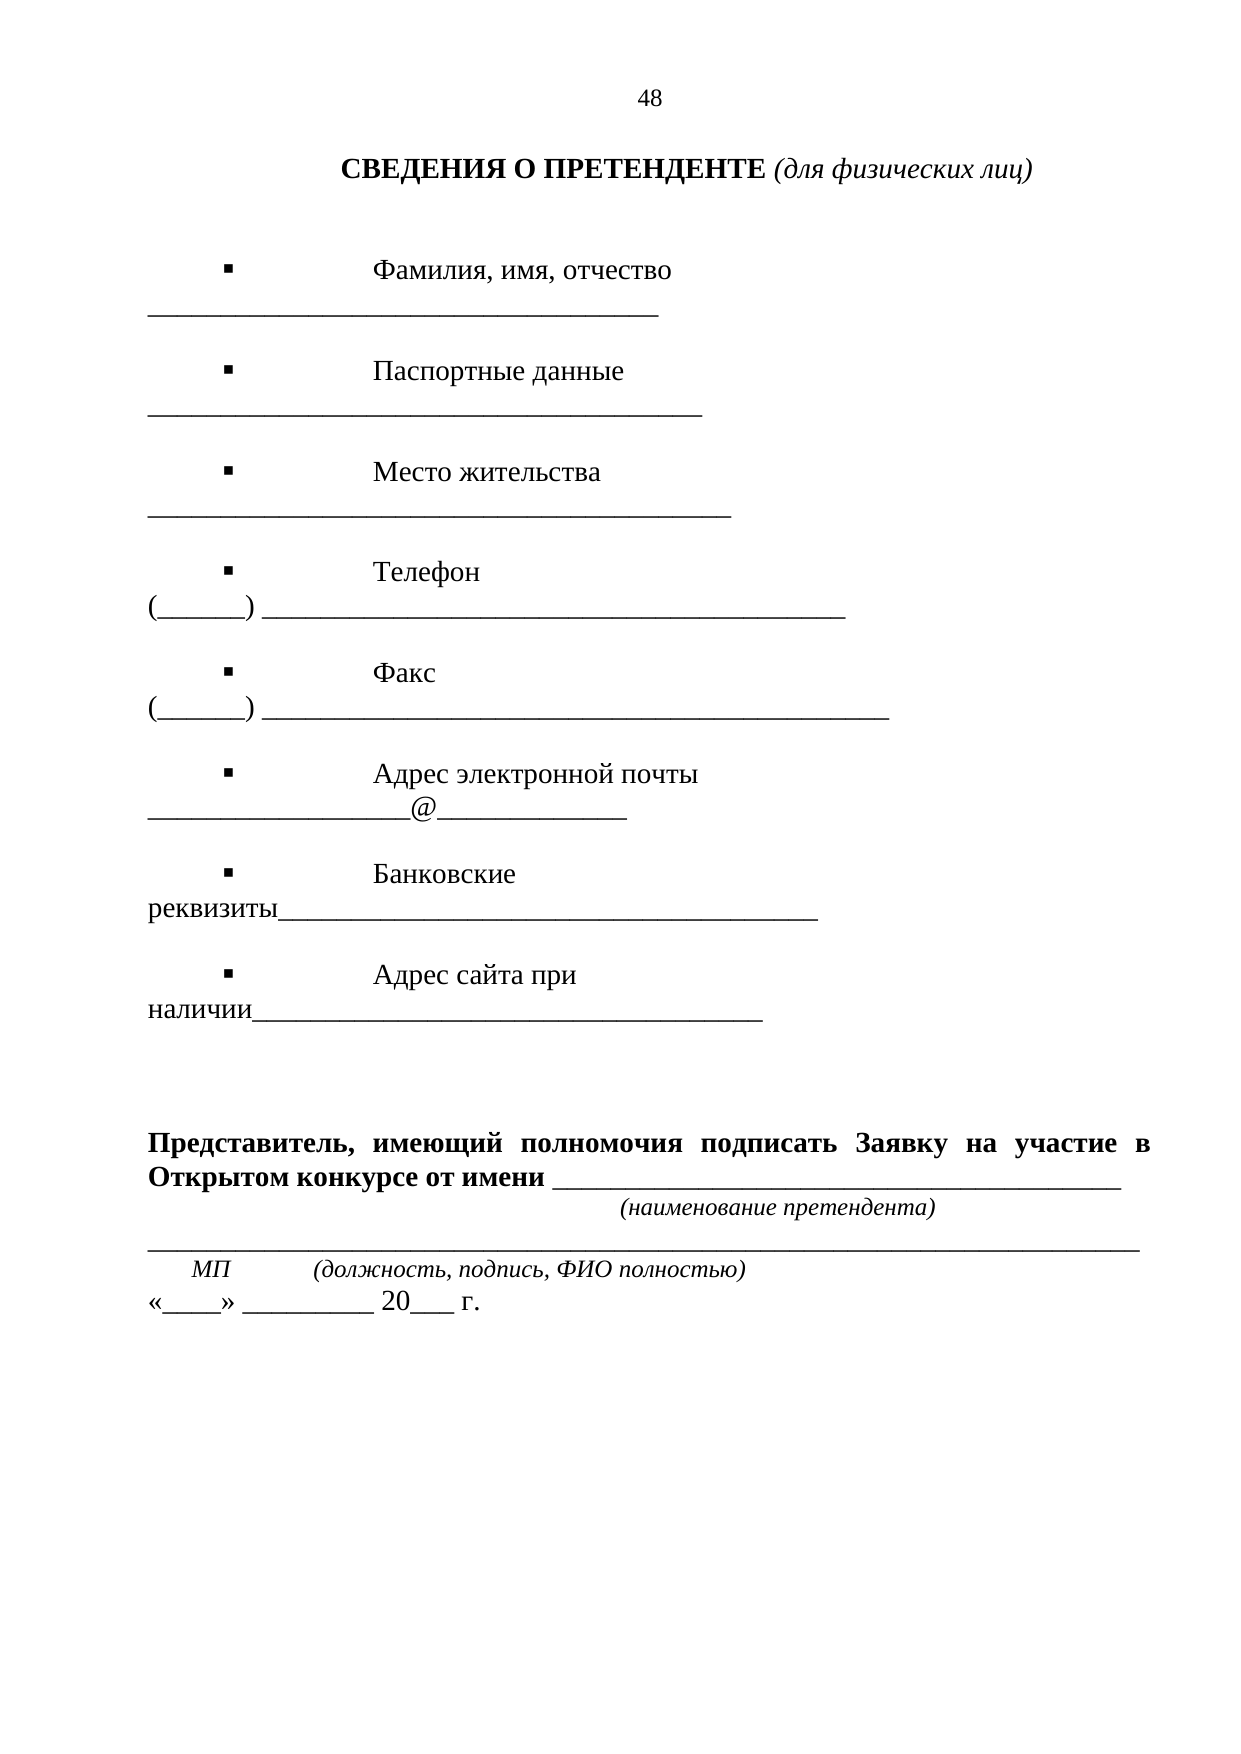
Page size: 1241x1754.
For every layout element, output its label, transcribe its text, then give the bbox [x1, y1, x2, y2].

text Представитель, имеющий полномочия подписать Заявку на участие в Открытом конкурсе от имени _______________________________________ [148, 1125, 1152, 1192]
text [148, 1221, 1152, 1254]
text МП (должность, подпись, ФИО полностью) [148, 1254, 1152, 1283]
text «____» _________ 20___ г. [148, 1283, 1152, 1317]
list Паспортные данные ______________________________________ [148, 353, 1152, 420]
list Факс (______) ___________________________________________ [148, 655, 1152, 722]
list Адрес электронной почты __________________@_____________ [148, 756, 1152, 823]
list Банковские реквизиты_____________________________________ [148, 857, 1152, 924]
list Фамилия, имя, отчество ___________________________________ [148, 252, 1152, 319]
list Телефон (______) ________________________________________ [148, 554, 1152, 622]
text СВЕДЕНИЯ О ПРЕТЕНДЕНТЕ (для физических лиц) [148, 152, 1152, 185]
list Адрес сайта при наличии___________________________________ [148, 957, 1152, 1024]
text (наименование претендента) [148, 1192, 1152, 1221]
list Место жительства ________________________________________ [148, 454, 1152, 521]
